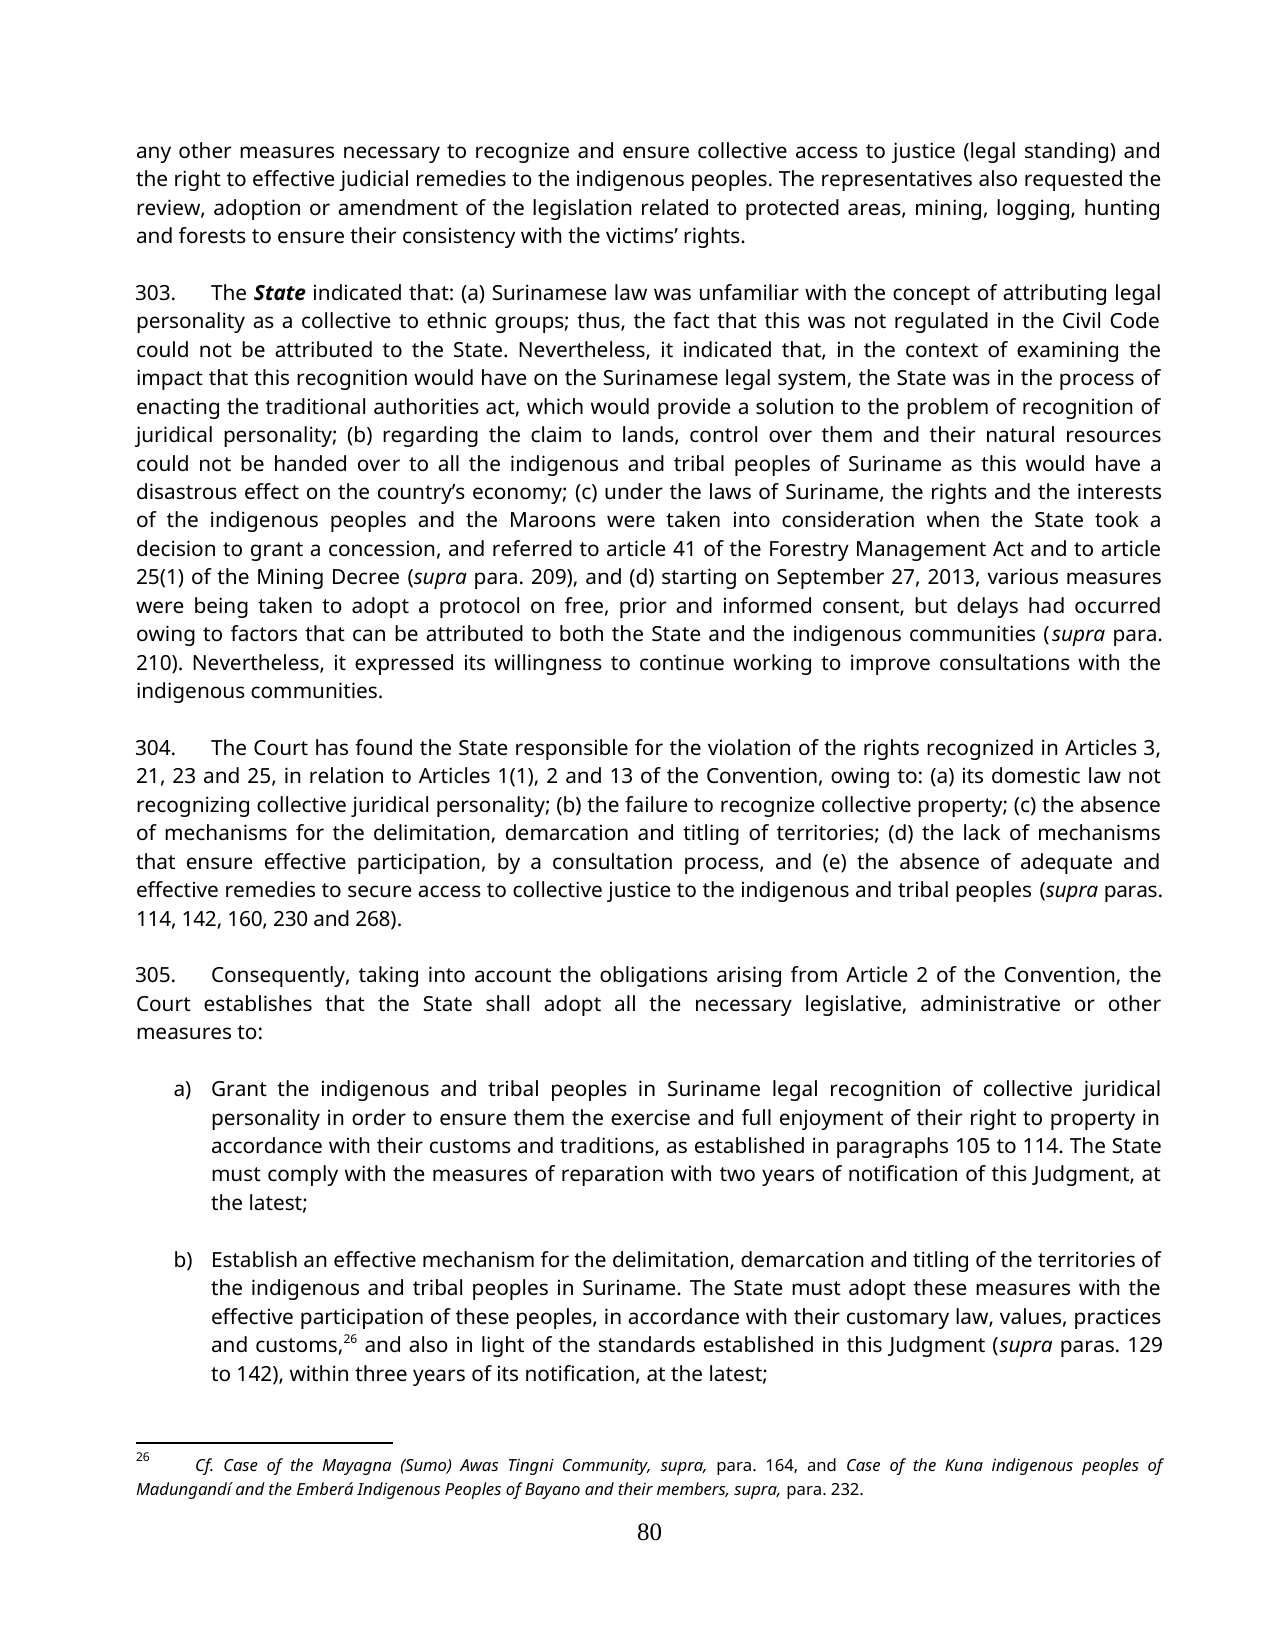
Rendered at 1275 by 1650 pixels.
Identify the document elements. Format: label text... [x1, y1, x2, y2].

list Establish an effective mechanism for the delimitation, demarcation and titling of the territories of the indigenous and tribal peoples in Suriname. The State must adopt these measures with the effective participation of these peoples, in accordance with their customary law, values, practices and customs, and also in light of the standards established in this Judgment (supra paras. 129 to 142), within three years of its notification, at the latest; [173, 1245, 1163, 1387]
list The State indicated that: (a) Surinamese law was unfamiliar with the concept of attributing legal personality as a collective to ethnic groups; thus, the fact that this was not regulated in the Civil Code could not be attributed to the State. Nevertheless, it indicated that, in the context of examining the impact that this recognition would have on the Surinamese legal system, the State was in the process of enacting the traditional authorities act, which would provide a solution to the problem of recognition of juridical personality; (b) regarding the claim to lands, control over them and their natural resources could not be handed over to all the indigenous and tribal peoples of Suriname as this would have a disastrous effect on the country’s economy; (c) under the laws of Suriname, the rights and the interests of the indigenous peoples and the Maroons were taken into consideration when the State took a decision to grant a concession, and referred to article 41 of the Forestry Management Act and to article 25(1) of the Mining Decree (supra para. 209), and (d) starting on September 27, 2013, various measures were being taken to adopt a protocol on free, prior and informed consent, but delays had occurred owing to factors that can be attributed to both the State and the indigenous communities (supra para. 210). Nevertheless, it expressed its willingness to continue working to improve consultations with the indigenous communities. [135, 278, 1163, 704]
list Consequently, taking into account the obligations arising from Article 2 of the Convention, the Court establishes that the State shall adopt all the necessary legislative, administrative or other measures to: [135, 961, 1163, 1046]
list The Court has found the State responsible for the violation of the rights recognized in Articles 3, 21, 23 and 25, in relation to Articles 1(1), 2 and 13 of the Convention, owing to: (a) its domestic law not recognizing collective juridical personality; (b) the failure to recognize collective property; (c) the absence of mechanisms for the delimitation, demarcation and titling of territories; (d) the lack of mechanisms that ensure effective participation, by a consultation process, and (e) the absence of adequate and effective remedies to secure access to collective justice to the indigenous and tribal peoples (supra paras. 114, 142, 160, 230 and 268). [135, 733, 1163, 932]
list Grant the indigenous and tribal peoples in Suriname legal recognition of collective juridical personality in order to ensure them the exercise and full enjoyment of their right to property in accordance with their customs and traditions, as established in paragraphs 105 to 114. The State must comply with the measures of reparation with two years of notification of this Judgment, at the latest; [173, 1074, 1163, 1216]
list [135, 136, 1163, 249]
